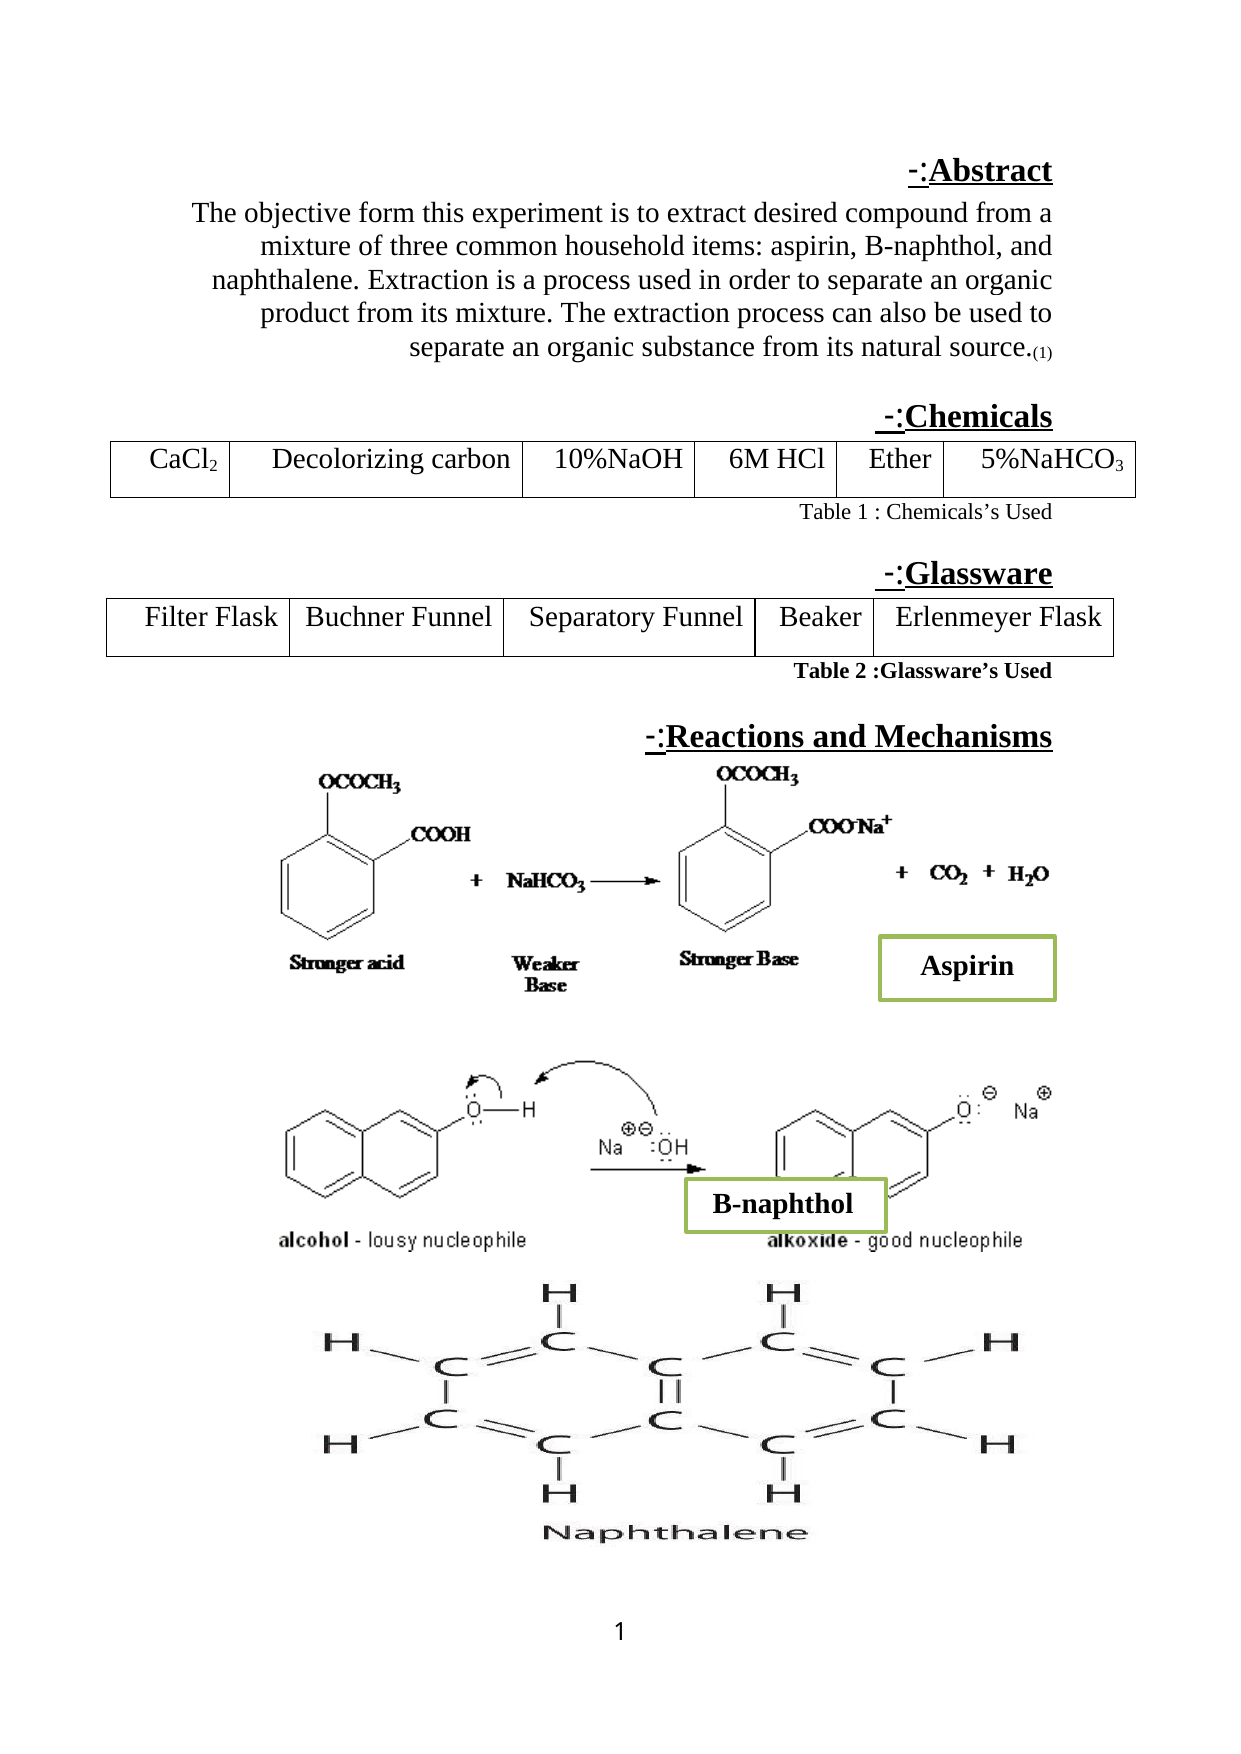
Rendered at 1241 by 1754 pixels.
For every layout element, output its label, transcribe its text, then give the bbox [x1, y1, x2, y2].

picture [277, 761, 1053, 1001]
text Table 1 : Chemicals’s Used [187, 498, 1053, 553]
table_header 6M HCl [695, 442, 836, 497]
text Abstract:- The objective form this experiment is to extract desired compound from a mixture of three common household items: aspirin, B-naphthol, and naphthalene. Extraction is a process used in order to separate an organic product from its mixture. The extraction process can also be used to separate an organic substance from its natural source.(1) [187, 150, 1053, 362]
text Chemicals:- [187, 396, 1053, 441]
picture [287, 1280, 1053, 1551]
picture [278, 1058, 1053, 1252]
table_header CaCl2 [111, 442, 229, 497]
text Glassware:- [187, 553, 1053, 598]
table_header Filter Flask [107, 599, 289, 656]
table_header 5%NaHCO3 [944, 442, 1135, 497]
table_header 10%NaOH [523, 442, 694, 497]
table_header Ether [837, 442, 943, 497]
text Table 2 :Glassware’s Used [187, 657, 1053, 683]
table_header Separatory Funnel [504, 599, 754, 656]
table_header Erlenmeyer Flask [874, 599, 1113, 656]
table_header Buchner Funnel [290, 599, 503, 656]
table_header Beaker [756, 599, 873, 656]
text Reactions and Mechanisms:- [187, 717, 1053, 761]
table_header Decolorizing carbon [230, 442, 522, 497]
